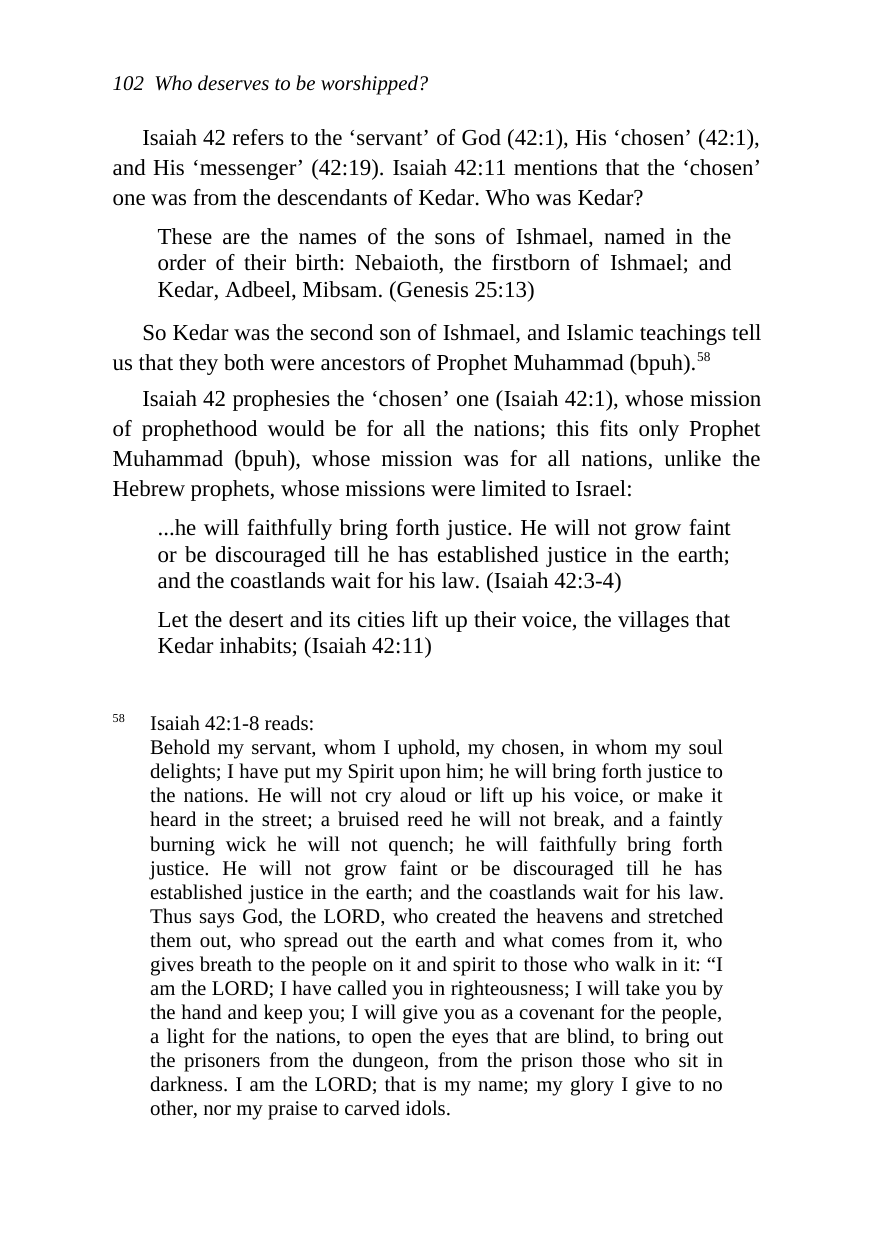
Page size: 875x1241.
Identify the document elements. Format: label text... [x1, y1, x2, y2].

text These are the names of the sons of Ishmael, named in the order of their birth: Nebaioth, the firstborn of Ishmael; and Kedar, Adbeel, Mibsam. (Genesis 25:13) [157, 223, 732, 302]
text ...he will faithfully bring forth justice. He will not grow faint or be discouraged till he has established justice in the earth; and the coastlands wait for his law. (Isaiah 42:3-4) [157, 514, 732, 593]
text So Kedar was the second son of Ishmael, and Islamic teachings tell us that they both were ancestors of Prophet Muhammad (bpuh). [112, 315, 762, 375]
text Let the desert and its cities lift up their voice, the villages that Kedar inhabits; (Isaiah 42:11) [157, 606, 732, 659]
text Isaiah 42 prophesies the ‘chosen’ one (Isaiah 42:1), whose mission of prophethood would be for all the nations; this fits only Prophet Muhammad (bpuh), whose mission was for all nations, unlike the Hebrew prophets, whose missions were limited to Israel: [112, 381, 762, 502]
text Isaiah 42 refers to the ‘servant’ of God (42:1), His ‘chosen’ (42:1), and His ‘messenger’ (42:19). Isaiah 42:11 mentions that the ‘chosen’ one was from the descendants of Kedar. Who was Kedar? [112, 120, 762, 211]
